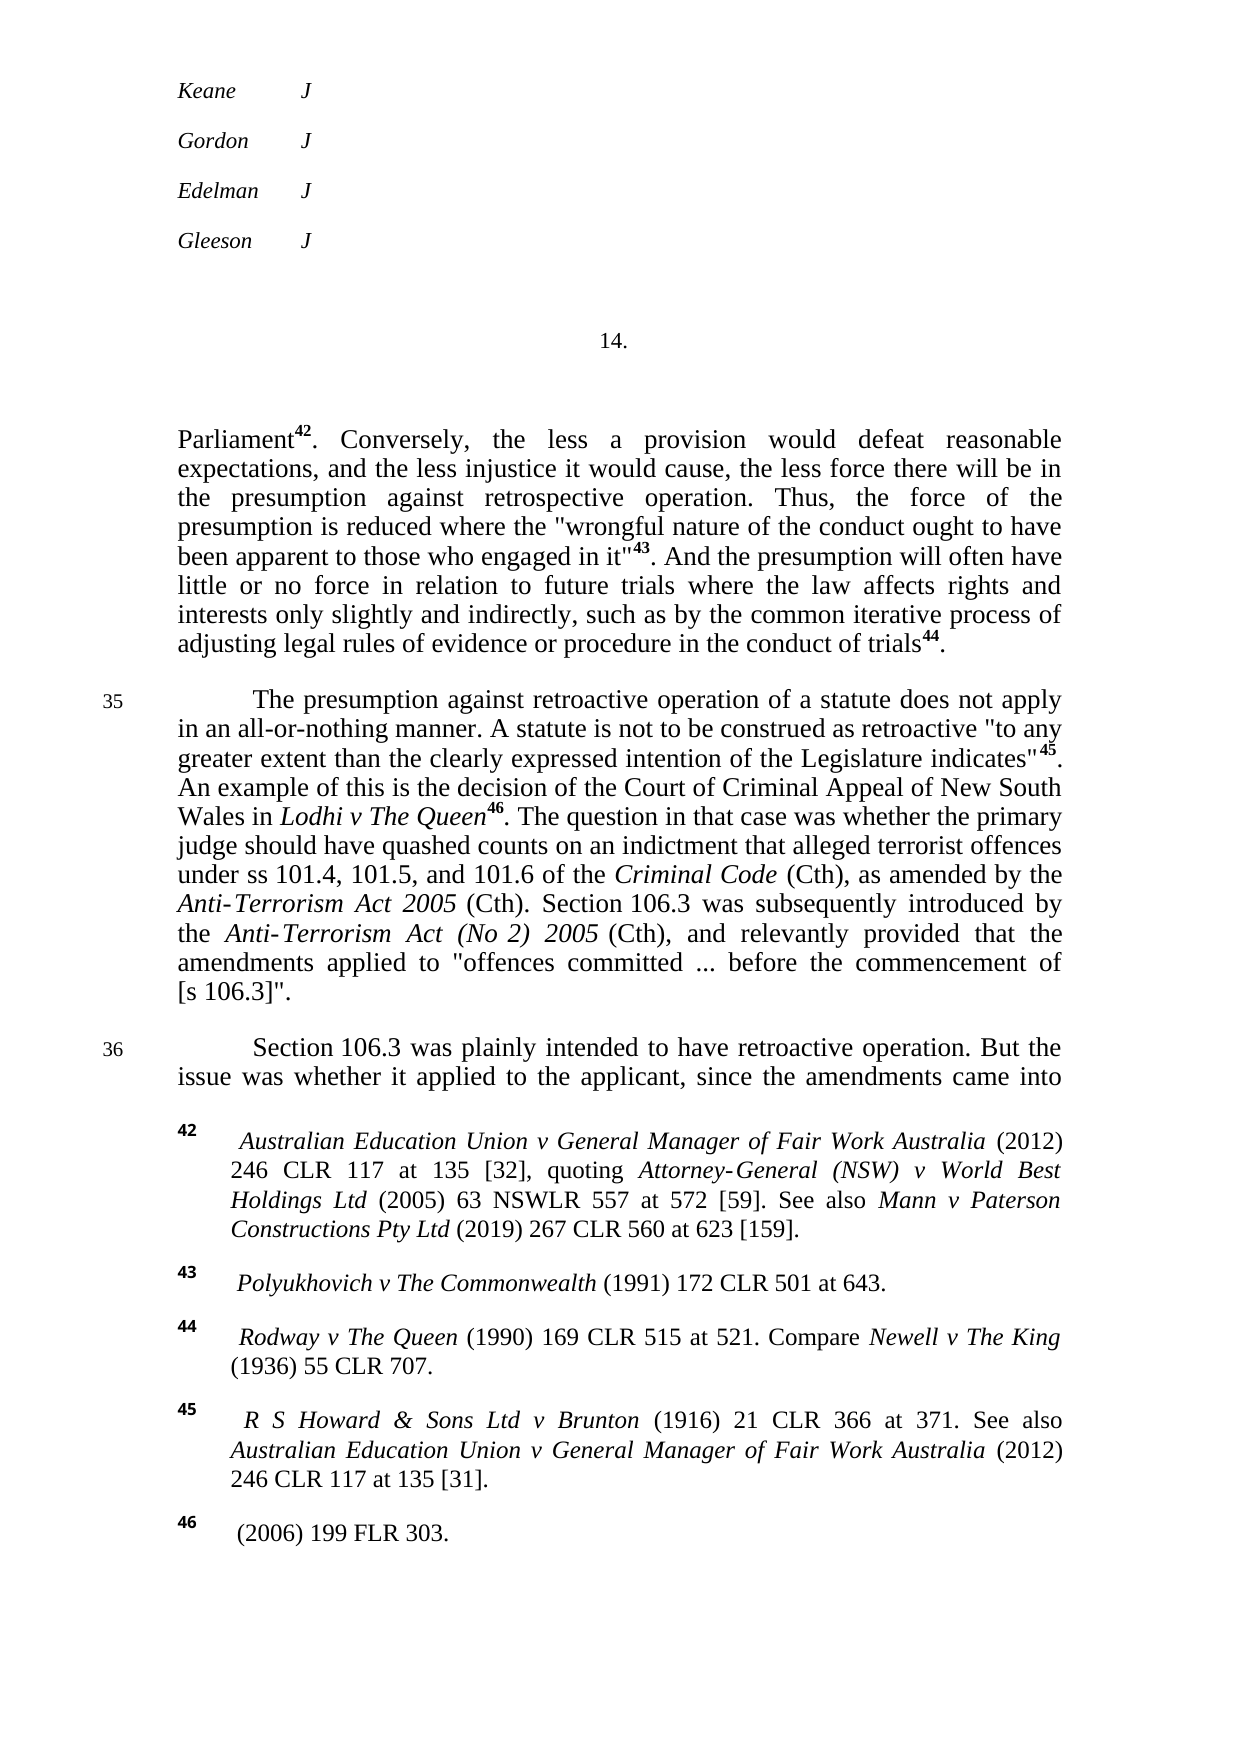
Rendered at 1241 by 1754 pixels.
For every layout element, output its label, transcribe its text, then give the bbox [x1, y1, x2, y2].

list Section 106.3 was plainly intended to have retroactive operation. But the issue was whether it applied to the applicant, since the amendments came into force after the applicant had pleaded to the charges against him, and hence after his trial had commenced. Spigelman CJ (with whom McClellan CJ at CL and Sully J agreed) held that despite the words of s 106.3 the provision nevertheless did not extend to those offences committed before the commencement of s 106.3 "on which criminal issue was joined before the commencement of the section" on the basis that: [102, 1033, 1063, 1092]
list The force of this presumption may depend upon the circumstances: "[t]he inhibition of the rule is a matter of degree, and must vary secundum materiam [according to the circumstances]". The more fundamental the rights, and the greater the extent to which they would be infringed by a retrospective or retroactive law, the less likely it is that such an intention will be ascribed to Parliament. Conversely, the less a provision would defeat reasonable expectations, and the less injustice it would cause, the less force there will be in the presumption against retrospective operation. Thus, the force of the presumption is reduced where the "wrongful nature of the conduct ought to have been apparent to those who engaged in it". And the presumption will often have little or no force in relation to future trials where the law affects rights and interests only slightly and indirectly, such as by the common iterative process of adjusting legal rules of evidence or procedure in the conduct of trials. [102, 425, 1063, 658]
list The presumption against retroactive operation of a statute does not apply in an all-or-nothing manner. A statute is not to be construed as retroactive "to any greater extent than the clearly expressed intention of the Legislature indicates". An example of this is the decision of the Court of Criminal Appeal of New South Wales in Lodhi v The Queen. The question in that case was whether the primary judge should have quashed counts on an indictment that alleged terrorist offences under ss 101.4, 101.5, and 101.6 of the Criminal Code (Cth), as amended by the Anti-Terrorism Act 2005 (Cth). Section 106.3 was subsequently introduced by the Anti-Terrorism Act (No 2) 2005 (Cth), and relevantly provided that the amendments applied to "offences committed ... before the commencement of [s 106.3]". [102, 685, 1063, 1006]
